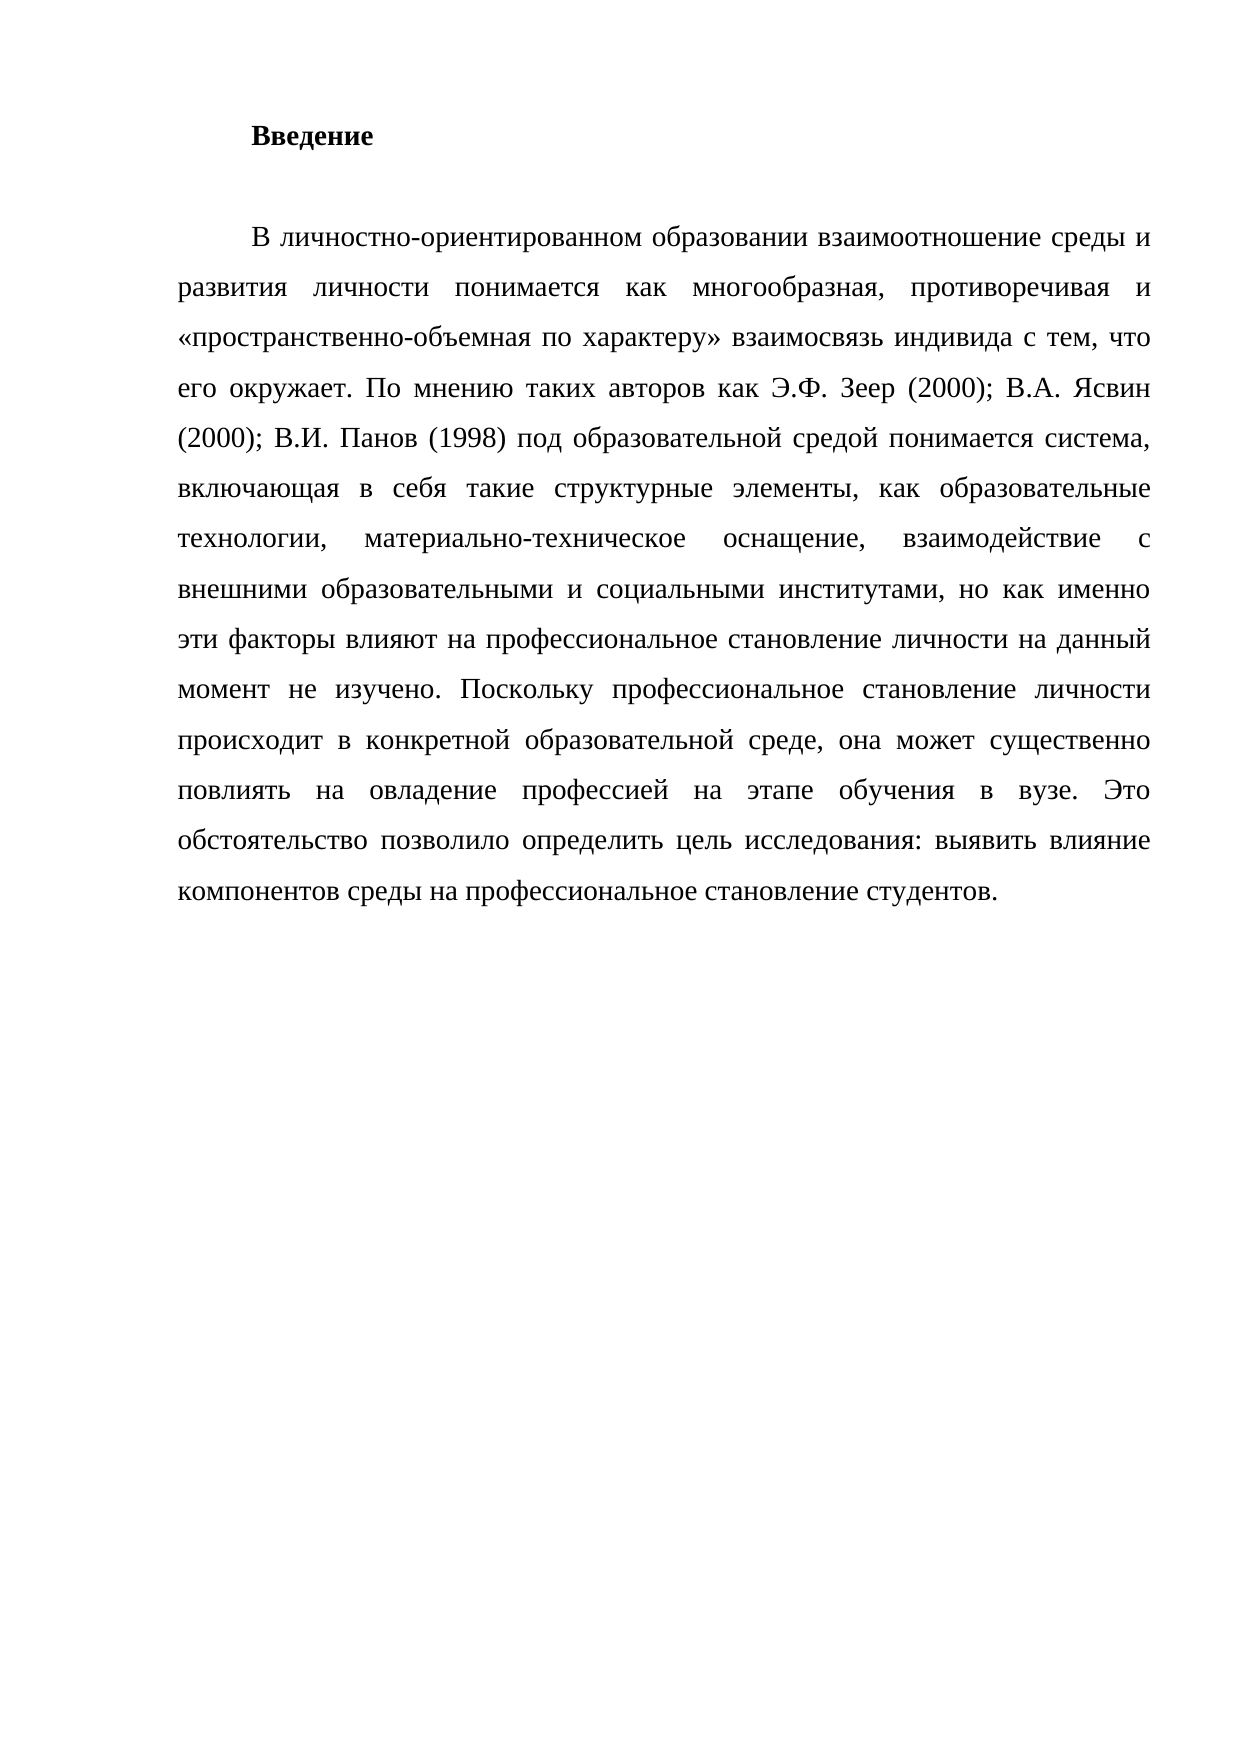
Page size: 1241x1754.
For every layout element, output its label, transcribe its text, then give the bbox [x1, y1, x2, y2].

text В личностно-ориентированном образовании взаимоотношение среды и развития личности понимается как многообразная, противоречивая и «пространственно-объемная по характеру» взаимосвязь индивида с тем, что его окружает. По мнению таких авторов как Э.Ф. Зеер (2000); В.А. Ясвин (2000); В.И. Панов (1998) под образовательной средой понимается система, включающая в себя такие структурные элементы, как образовательные технологии, материально-техническое оснащение, взаимодействие с внешними образовательными и социальными институтами, но как именно эти факторы влияют на профессиональное становление личности на данный момент не изучено. Поскольку профессиональное становление личности происходит в конкретной образовательной среде, она может существенно повлиять на овладение профессией на этапе обучения в вузе. Это обстоятельство позволило определить цель исследования: выявить влияние компонентов среды на профессиональное становление студентов. [177, 219, 1152, 906]
text Введение [177, 118, 1152, 152]
